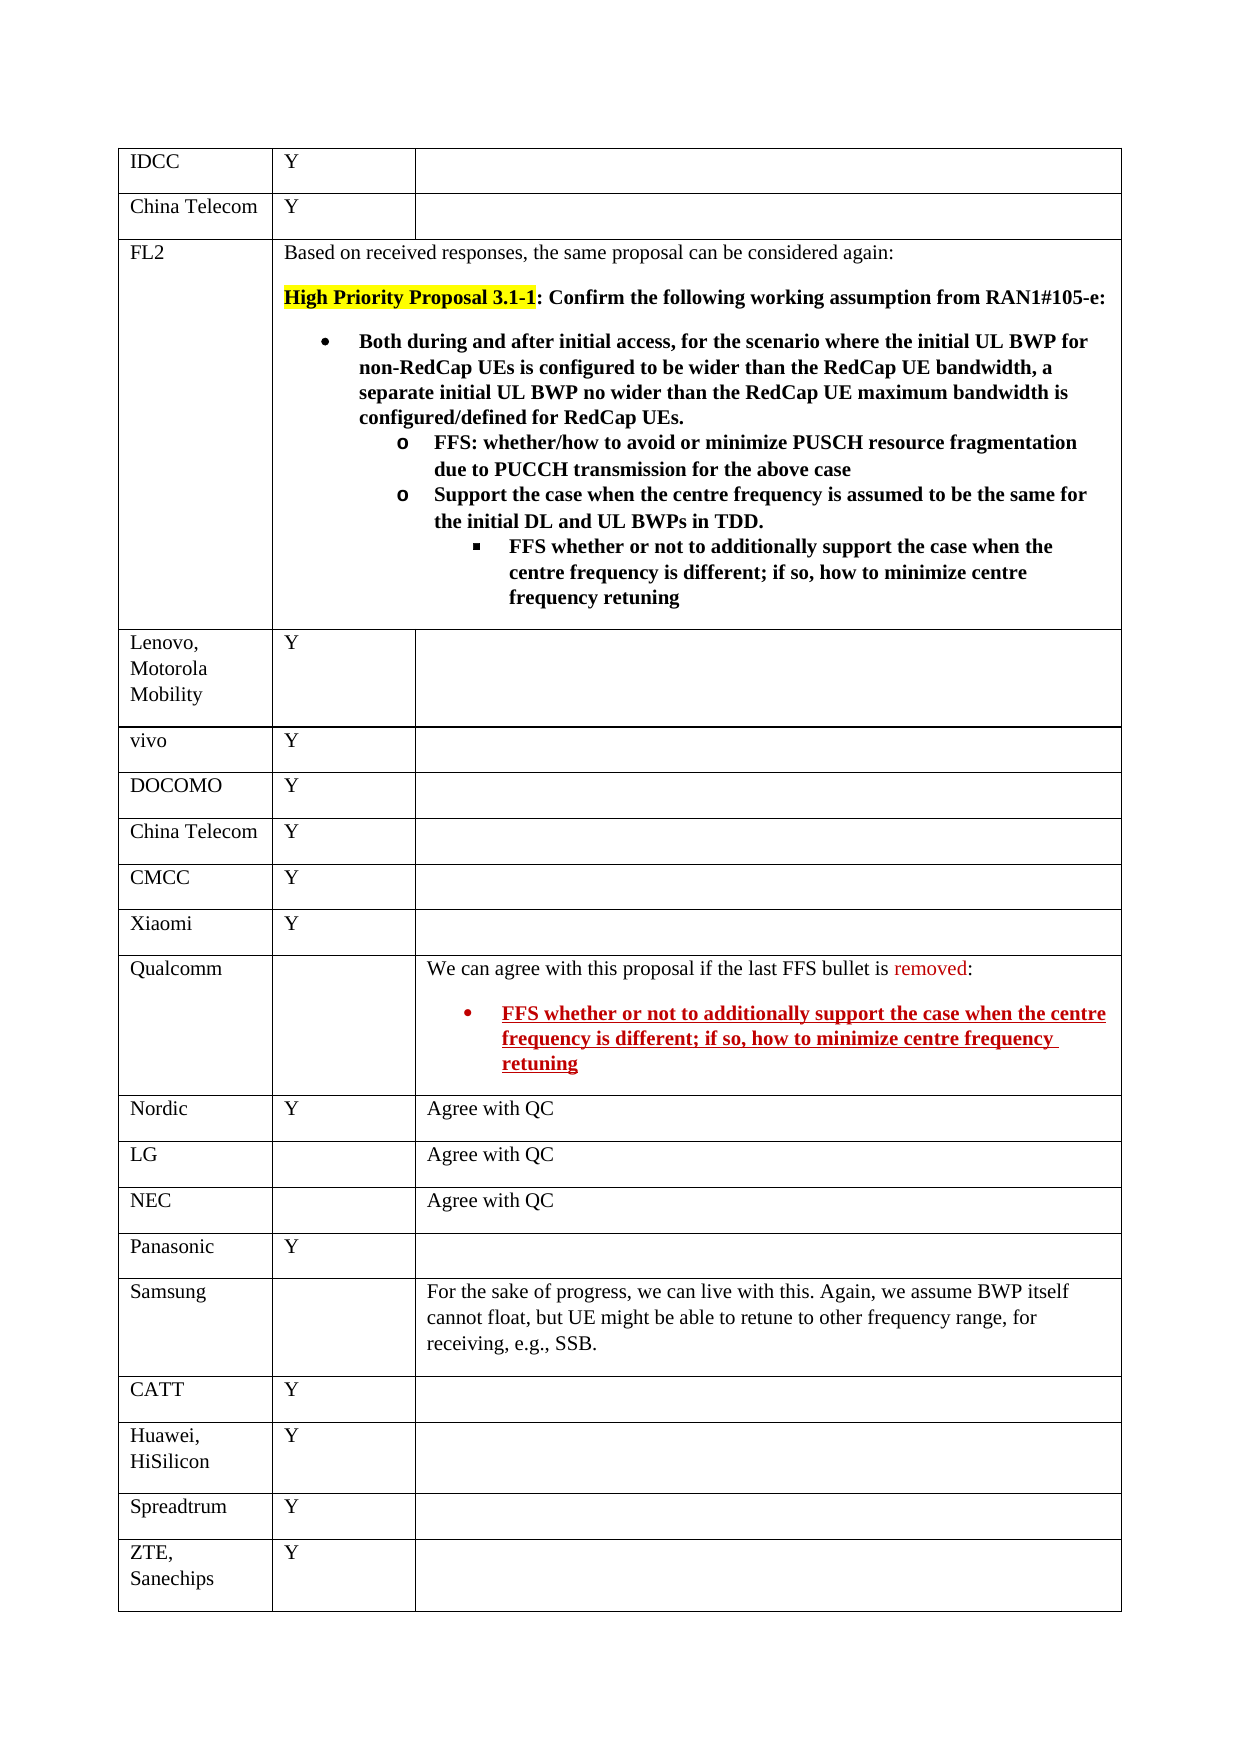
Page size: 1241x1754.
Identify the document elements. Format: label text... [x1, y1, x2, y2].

table_cell [273, 1142, 415, 1187]
table_cell Huawei, HiSilicon [119, 1423, 272, 1493]
table_cell Y [273, 1377, 415, 1422]
table_cell [416, 865, 1121, 909]
table_cell Y [273, 194, 415, 239]
table_cell FL2 [119, 240, 272, 629]
table_cell [273, 1188, 415, 1232]
table_cell China Telecom [119, 819, 272, 864]
table_cell Panasonic [119, 1234, 272, 1278]
table_cell Y [273, 1494, 415, 1539]
table_cell China Telecom [119, 194, 272, 239]
table_cell [416, 1494, 1121, 1539]
table_cell [416, 773, 1121, 818]
table_cell Samsung [119, 1279, 272, 1376]
table_cell Lenovo, Motorola Mobility [119, 630, 272, 726]
table_cell Y [273, 149, 415, 193]
table_cell Y [273, 773, 415, 818]
table_cell We can agree with this proposal if the last FFS bullet is removed: FFS whether or not to additionally support the case when the centre frequency is different; if so, how to minimize centre frequency retuning [416, 956, 1121, 1095]
table_cell [416, 1377, 1121, 1422]
table_cell [416, 910, 1121, 955]
table_cell [273, 1279, 415, 1376]
table_cell Y [273, 630, 415, 726]
table_cell Spreadtrum [119, 1494, 272, 1539]
table_cell For the sake of progress, we can live with this. Again, we assume BWP itself cannot float, but UE might be able to retune to other frequency range, for receiving, e.g., SSB. [416, 1279, 1121, 1376]
table_cell Y [273, 1234, 415, 1278]
table_cell [416, 819, 1121, 864]
table_cell Qualcomm [119, 956, 272, 1095]
table_cell [416, 1540, 1121, 1611]
table_cell Y [273, 1096, 415, 1141]
table_cell Based on received responses, the same proposal can be considered again: High Priority Proposal 3.1-1: Confirm the following working assumption from RAN1#105-e: Both during and after initial access, for the scenario where the initial UL BWP for non-RedCap UEs is configured to be wider than the RedCap UE bandwidth, a separate initial UL BWP no wider than the RedCap UE maximum bandwidth is configured/defined for RedCap UEs. FFS: whether/how to avoid or minimize PUSCH resource fragmentation due to PUCCH transmission for the above case Support the case when the centre frequency is assumed to be the same for the initial DL and UL BWPs in TDD. FFS whether or not to additionally support the case when the centre frequency is different; if so, how to minimize centre frequency retuning [273, 240, 1121, 629]
table_cell Y [273, 728, 415, 772]
table_cell Agree with QC [416, 1096, 1121, 1141]
table_cell Y [273, 865, 415, 909]
table_cell Y [273, 1423, 415, 1493]
table_cell [416, 1234, 1121, 1278]
table_cell Y [273, 819, 415, 864]
table_cell CMCC [119, 865, 272, 909]
table_cell CATT [119, 1377, 272, 1422]
table_cell [416, 194, 1121, 239]
table_cell [416, 1423, 1121, 1493]
table_cell Agree with QC [416, 1142, 1121, 1187]
table_cell Xiaomi [119, 910, 272, 955]
table_cell Y [273, 910, 415, 955]
table_cell Y [273, 1540, 415, 1611]
table_cell [273, 956, 415, 1095]
table_cell vivo [119, 728, 272, 772]
table_cell [416, 728, 1121, 772]
table_cell LG [119, 1142, 272, 1187]
table_cell Nordic [119, 1096, 272, 1141]
table_cell DOCOMO [119, 773, 272, 818]
table_cell [416, 149, 1121, 193]
table_cell Agree with QC [416, 1188, 1121, 1232]
table_cell IDCC [119, 149, 272, 193]
table_cell ZTE, Sanechips [119, 1540, 272, 1611]
table_cell [416, 630, 1121, 726]
table_cell NEC [119, 1188, 272, 1232]
